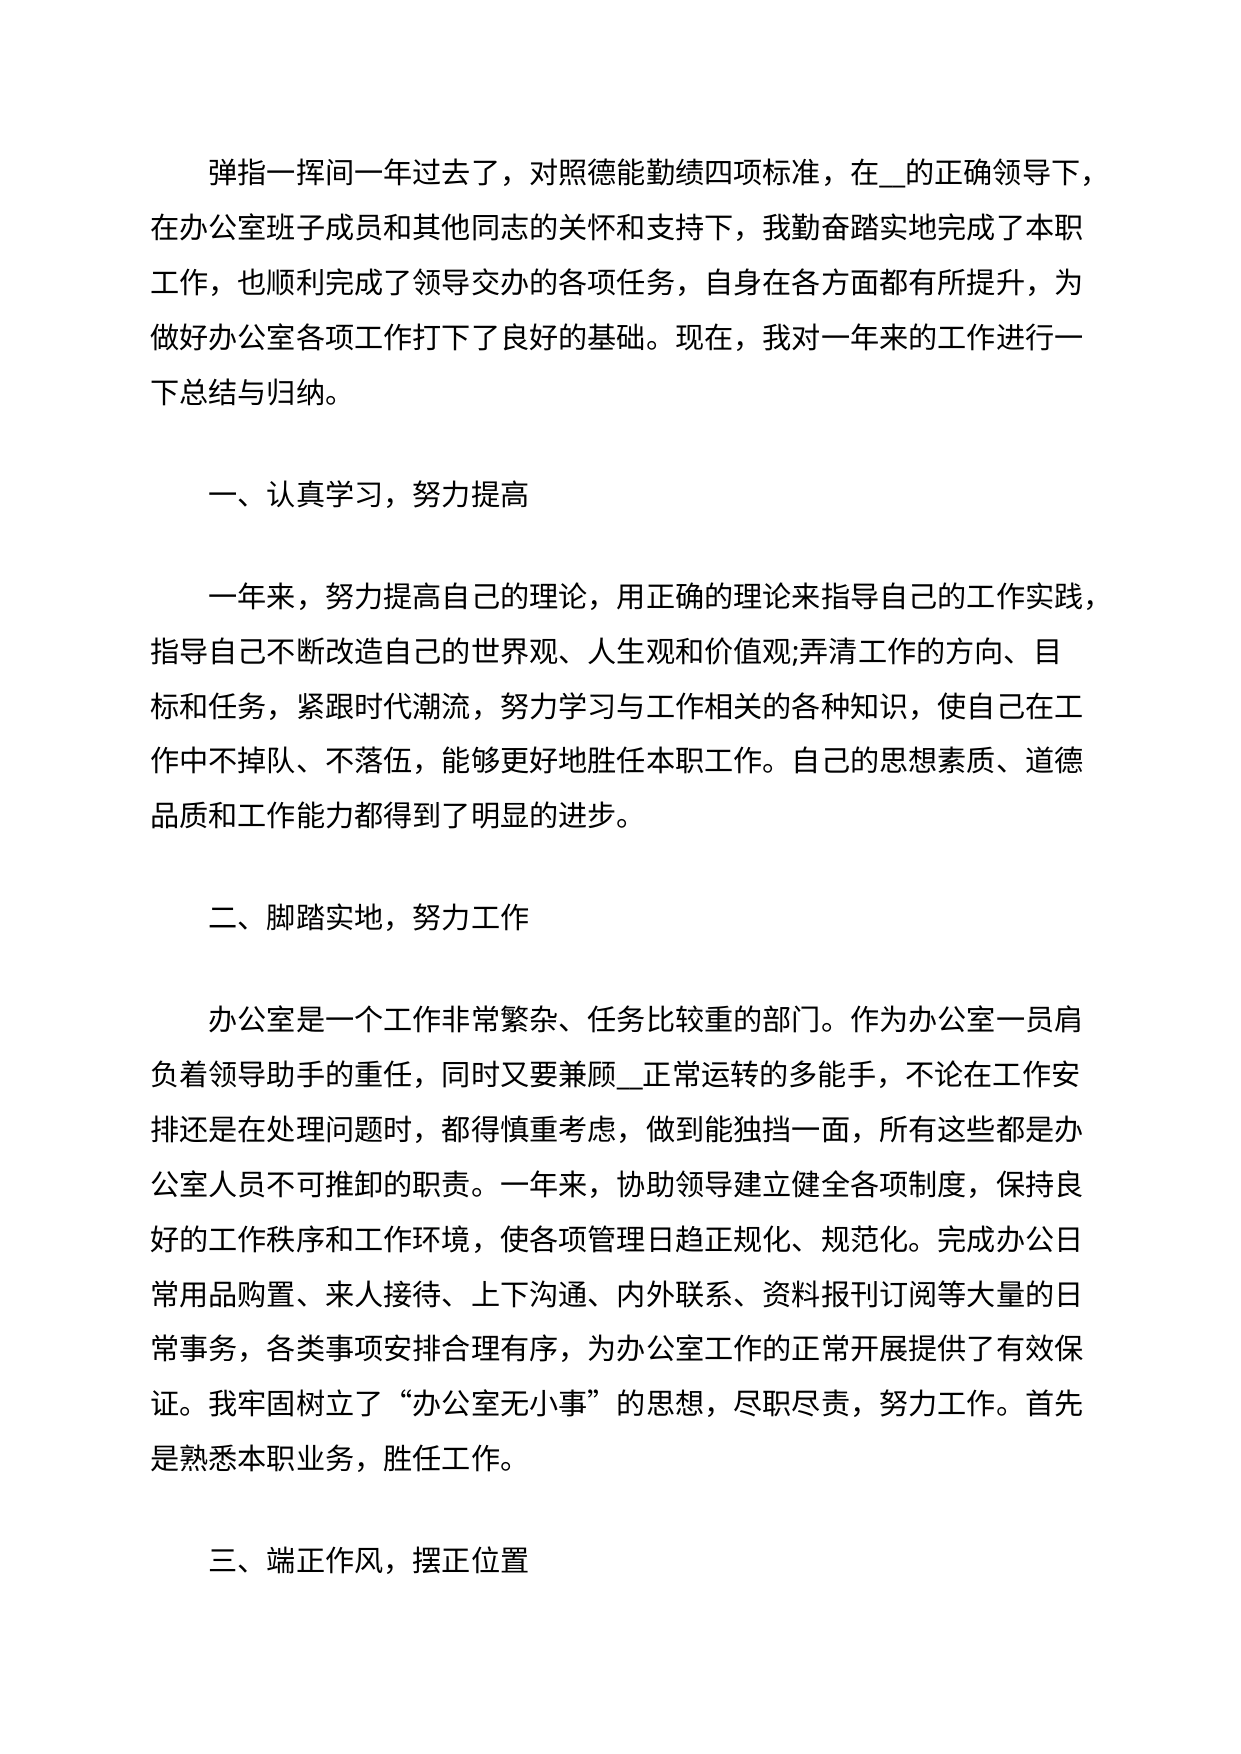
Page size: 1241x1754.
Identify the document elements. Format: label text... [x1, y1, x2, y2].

text 弹指一挥间一年过去了，对照德能勤绩四项标准，在__的正确领导下，在办公室班子成员和其他同志的关怀和支持下，我勤奋踏实地完成了本职工作，也顺利完成了领导交办的各项任务，自身在各方面都有所提升，为做好办公室各项工作打下了良好的基础。现在，我对一年来的工作进行一下总结与归纳。 [150, 150, 1090, 412]
text 一年来，努力提高自己的理论，用正确的理论来指导自己的工作实践，指导自己不断改造自己的世界观、人生观和价值观;弄清工作的方向、目标和任务，紧跟时代潮流，努力学习与工作相关的各种知识，使自己在工作中不掉队、不落伍，能够更好地胜任本职工作。自己的思想素质、道德品质和工作能力都得到了明显的进步。 [150, 573, 1090, 835]
text 办公室是一个工作非常繁杂、任务比较重的部门。作为办公室一员肩负着领导助手的重任，同时又要兼顾__正常运转的多能手，不论在工作安排还是在处理问题时，都得慎重考虑，做到能独挡一面，所有这些都是办公室人员不可推卸的职责。一年来，协助领导建立健全各项制度，保持良好的工作秩序和工作环境，使各项管理日趋正规化、规范化。完成办公日常用品购置、来人接待、上下沟通、内外联系、资料报刊订阅等大量的日常事务，各类事项安排合理有序，为办公室工作的正常开展提供了有效保证。我牢固树立了“办公室无小事”的思想，尽职尽责，努力工作。首先是熟悉本职业务，胜任工作。 [150, 996, 1090, 1478]
text 三、端正作风，摆正位置 [150, 1537, 1090, 1580]
text 一、认真学习，努力提高 [150, 471, 1090, 514]
text 二、脚踏实地，努力工作 [150, 895, 1090, 937]
